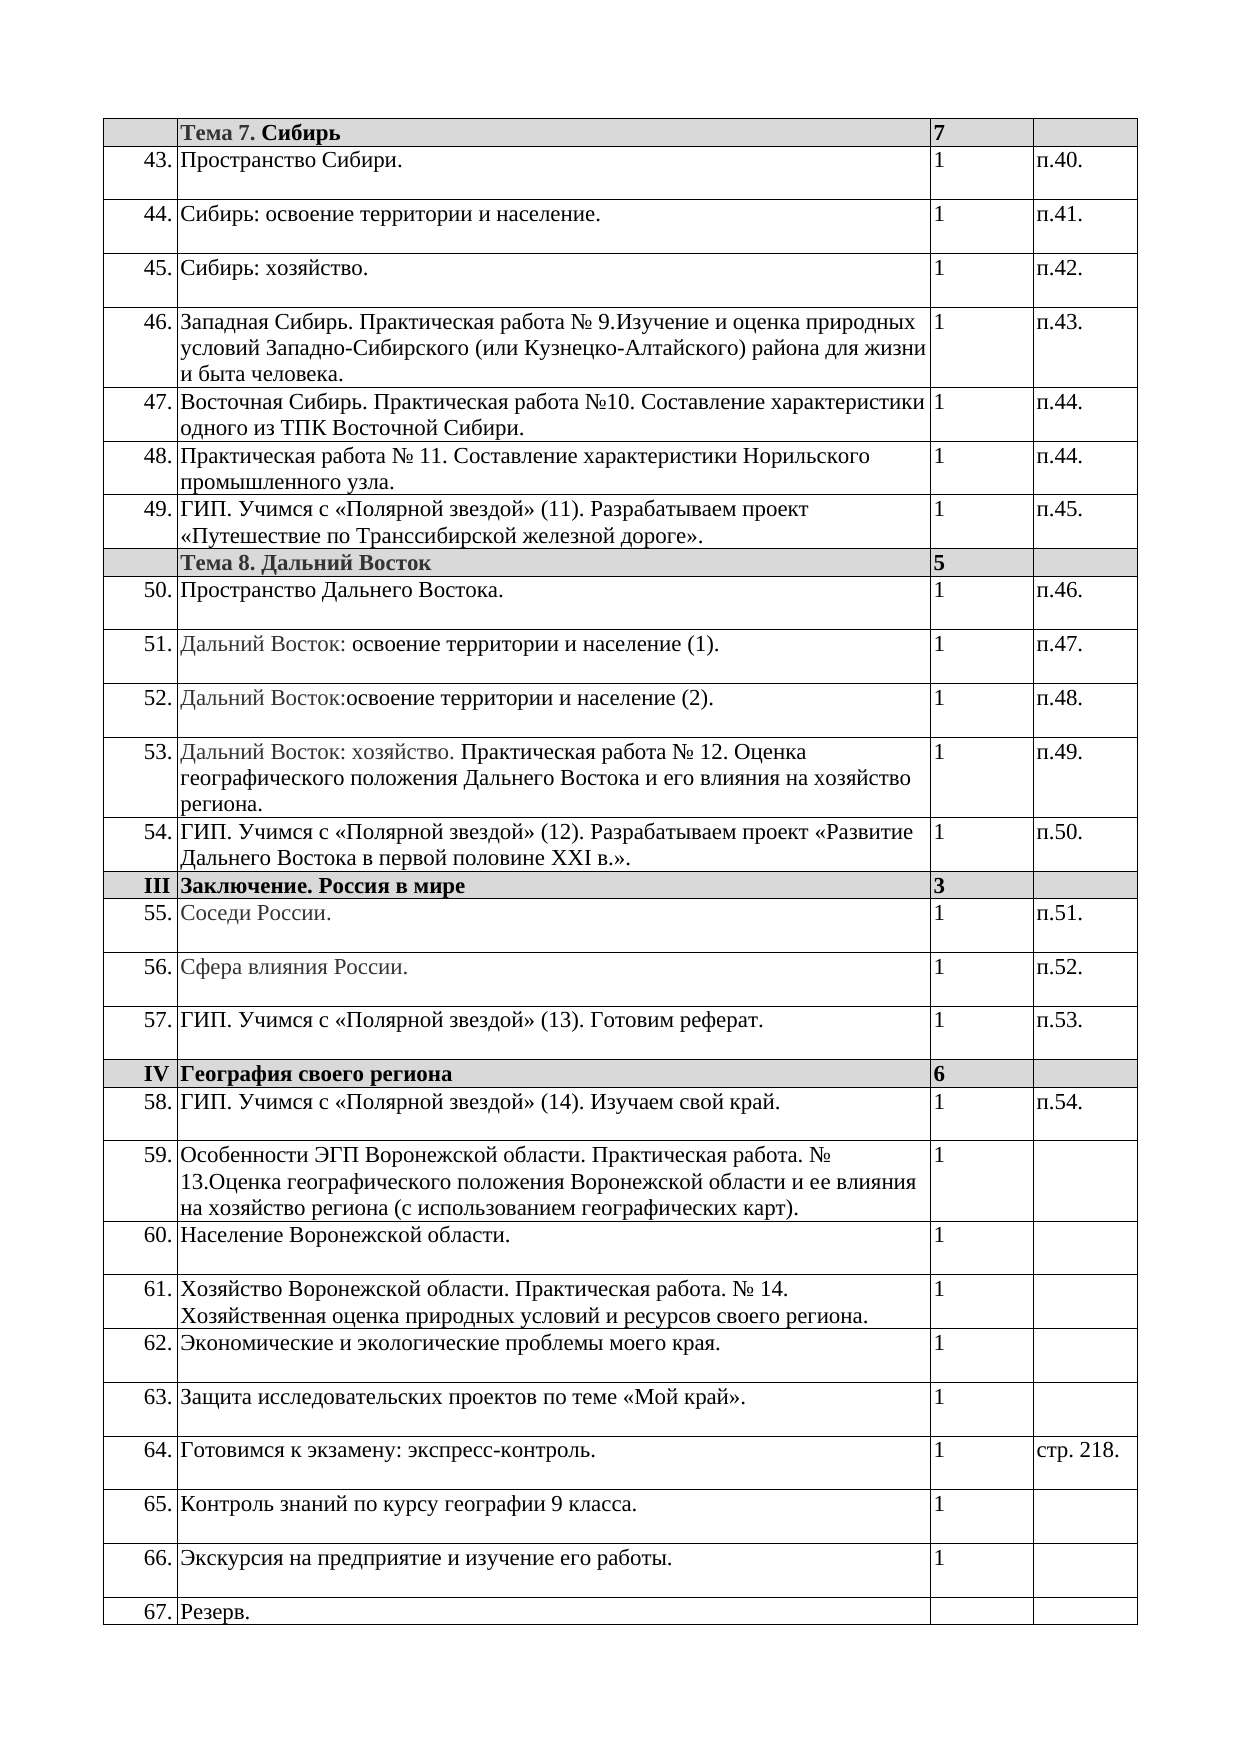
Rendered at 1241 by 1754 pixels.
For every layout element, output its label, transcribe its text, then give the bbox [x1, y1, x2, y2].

table_cell п.46. [1034, 577, 1137, 629]
table_cell п.40. [1034, 147, 1137, 199]
table_cell [1034, 119, 1137, 146]
table_cell Контроль знаний по курсу географии 9 класса. [178, 1490, 930, 1543]
table_cell Сибирь: освоение территории и население. [178, 200, 930, 253]
table_cell 1 [931, 577, 1033, 629]
table_cell п.44. [1034, 388, 1137, 441]
table_cell География своего региона [178, 1060, 930, 1087]
table_cell [104, 119, 177, 146]
table_cell Население Воронежской области. [178, 1222, 930, 1274]
table_cell [104, 1088, 177, 1140]
table_cell Западная Сибирь. Практическая работа № 9.Изучение и оценка природных условий Западно-Сибирского (или Кузнецко-Алтайского) района для жизни и быта человека. [178, 308, 930, 387]
table_cell 1 [931, 200, 1033, 253]
table_cell п.53. [1034, 1007, 1137, 1059]
table_cell п.54. [1034, 1088, 1137, 1140]
table_cell [104, 899, 177, 952]
table_cell [104, 442, 177, 494]
table_cell п.44. [1034, 442, 1137, 494]
table_cell 1 [931, 630, 1033, 683]
table_cell 1 [931, 953, 1033, 1006]
table_cell [104, 1007, 177, 1059]
table_cell [104, 818, 177, 871]
table_cell Сфера влияния России. [178, 953, 930, 1006]
table_cell III [104, 872, 177, 898]
table_cell п.45. [1034, 495, 1137, 548]
table_cell [104, 1490, 177, 1543]
table_cell п.47. [1034, 630, 1137, 683]
table_cell 1 [931, 308, 1033, 387]
table_cell 1 [931, 495, 1033, 548]
table_cell Пространство Сибири. [178, 147, 930, 199]
table_cell Особенности ЭГП Воронежской области. Практическая работа. № 13.Оценка географического положения Воронежской области и еe влияния на хозяйство региона (с использованием географических карт). [178, 1141, 930, 1221]
table_cell [104, 1383, 177, 1436]
table_cell [104, 308, 177, 387]
table_cell Восточная Сибирь. Практическая работа №10. Составление характеристики одного из ТПК Восточной Сибири. [178, 388, 930, 441]
table_cell Резерв. [178, 1598, 930, 1624]
table_cell [104, 577, 177, 629]
table_cell 1 [931, 1141, 1033, 1221]
table_cell 1 [931, 254, 1033, 307]
table_cell Пространство Дальнего Востока. [178, 577, 930, 629]
table_cell 6 [931, 1060, 1033, 1087]
table_cell 1 [931, 388, 1033, 441]
table_cell Соседи России. [178, 899, 930, 952]
table_cell [104, 1329, 177, 1382]
table_cell ГИП. Учимся с «Полярной звездой» (12). Разрабатываем проект «Развитие Дальнего Востока в первой половине XXI в.». [178, 818, 930, 871]
table_cell Тема 8. Дальний Восток [178, 549, 930, 576]
table_cell [104, 1437, 177, 1489]
table_cell Экономические и экологические проблемы моего края. [178, 1329, 930, 1382]
table_cell 1 [931, 1437, 1033, 1489]
table_cell 1 [931, 899, 1033, 952]
table_cell [104, 1544, 177, 1597]
table_cell Экскурсия на предприятие и изучение его работы. [178, 1544, 930, 1597]
table_cell 5 [931, 549, 1033, 576]
table_cell п.48. [1034, 684, 1137, 737]
table_cell Тема 7. Сибирь [178, 119, 930, 146]
table_cell 1 [931, 442, 1033, 494]
table_cell [1034, 1060, 1137, 1087]
table_cell Дальний Восток:освоение территории и население (2). [178, 684, 930, 737]
table_cell 1 [931, 1544, 1033, 1597]
table_cell [931, 1598, 1033, 1624]
table_cell [1034, 1598, 1137, 1624]
table_cell 1 [931, 1275, 1033, 1328]
table_cell [104, 495, 177, 548]
table_cell 7 [931, 119, 1033, 146]
table_cell [104, 738, 177, 817]
table_cell 1 [931, 1222, 1033, 1274]
table_cell [104, 953, 177, 1006]
table_cell п.41. [1034, 200, 1137, 253]
table_cell Практическая работа № 11. Составление характеристики Норильского промышленного узла. [178, 442, 930, 494]
table_cell ГИП. Учимся с «Полярной звездой» (13). Готовим реферат. [178, 1007, 930, 1059]
table_cell [1034, 1275, 1137, 1328]
table_cell IV [104, 1060, 177, 1087]
table_cell [1034, 549, 1137, 576]
table_cell 1 [931, 1383, 1033, 1436]
table_cell ГИП. Учимся с «Полярной звездой» (14). Изучаем свой край. [178, 1088, 930, 1140]
table_cell [1034, 1544, 1137, 1597]
table_cell Защита исследовательских проектов по теме «Мой край». [178, 1383, 930, 1436]
table_cell 1 [931, 818, 1033, 871]
table_cell Дальний Восток: хозяйство. Практическая работа № 12. Оценка географического положения Дальнего Востока и его влияния на хозяйство региона. [178, 738, 930, 817]
table_cell [1034, 1141, 1137, 1221]
table_cell [104, 630, 177, 683]
table_cell Готовимся к экзамену: экспресс-контроль. [178, 1437, 930, 1489]
table_cell Хозяйство Воронежской области. Практическая работа. № 14. Хозяйственная оценка природных условий и ресурсов своего региона. [178, 1275, 930, 1328]
table_cell ГИП. Учимся с «Полярной звездой» (11). Разрабатываем проект «Путешествие по Транссибирской железной дороге». [178, 495, 930, 548]
table_cell п.43. [1034, 308, 1137, 387]
table_cell п.49. [1034, 738, 1137, 817]
table_cell [104, 1222, 177, 1274]
table_cell [104, 388, 177, 441]
table_cell [104, 1141, 177, 1221]
table_cell 1 [931, 684, 1033, 737]
table_cell [104, 200, 177, 253]
table_cell стр. 218. [1034, 1437, 1137, 1489]
table_cell [104, 1275, 177, 1328]
table_cell Сибирь: хозяйство. [178, 254, 930, 307]
table_cell [1034, 872, 1137, 898]
table_cell [1034, 1383, 1137, 1436]
table_cell п.50. [1034, 818, 1137, 871]
table_cell [1034, 1222, 1137, 1274]
table_cell [104, 254, 177, 307]
table_cell 1 [931, 738, 1033, 817]
table_cell 1 [931, 1490, 1033, 1543]
table_cell [104, 684, 177, 737]
table_cell 1 [931, 1088, 1033, 1140]
table_cell Заключение. Россия в мире [178, 872, 930, 898]
table_cell п.52. [1034, 953, 1137, 1006]
table_cell 1 [931, 1007, 1033, 1059]
table_cell 1 [931, 1329, 1033, 1382]
table_cell п.42. [1034, 254, 1137, 307]
table_cell [104, 147, 177, 199]
table_cell [104, 1598, 177, 1624]
table_cell 1 [931, 147, 1033, 199]
table_cell [1034, 1490, 1137, 1543]
table_cell Дальний Восток: освоение территории и население (1). [178, 630, 930, 683]
table_cell п.51. [1034, 899, 1137, 952]
table_cell [1034, 1329, 1137, 1382]
table_cell [104, 549, 177, 576]
table_cell 3 [931, 872, 1033, 898]
